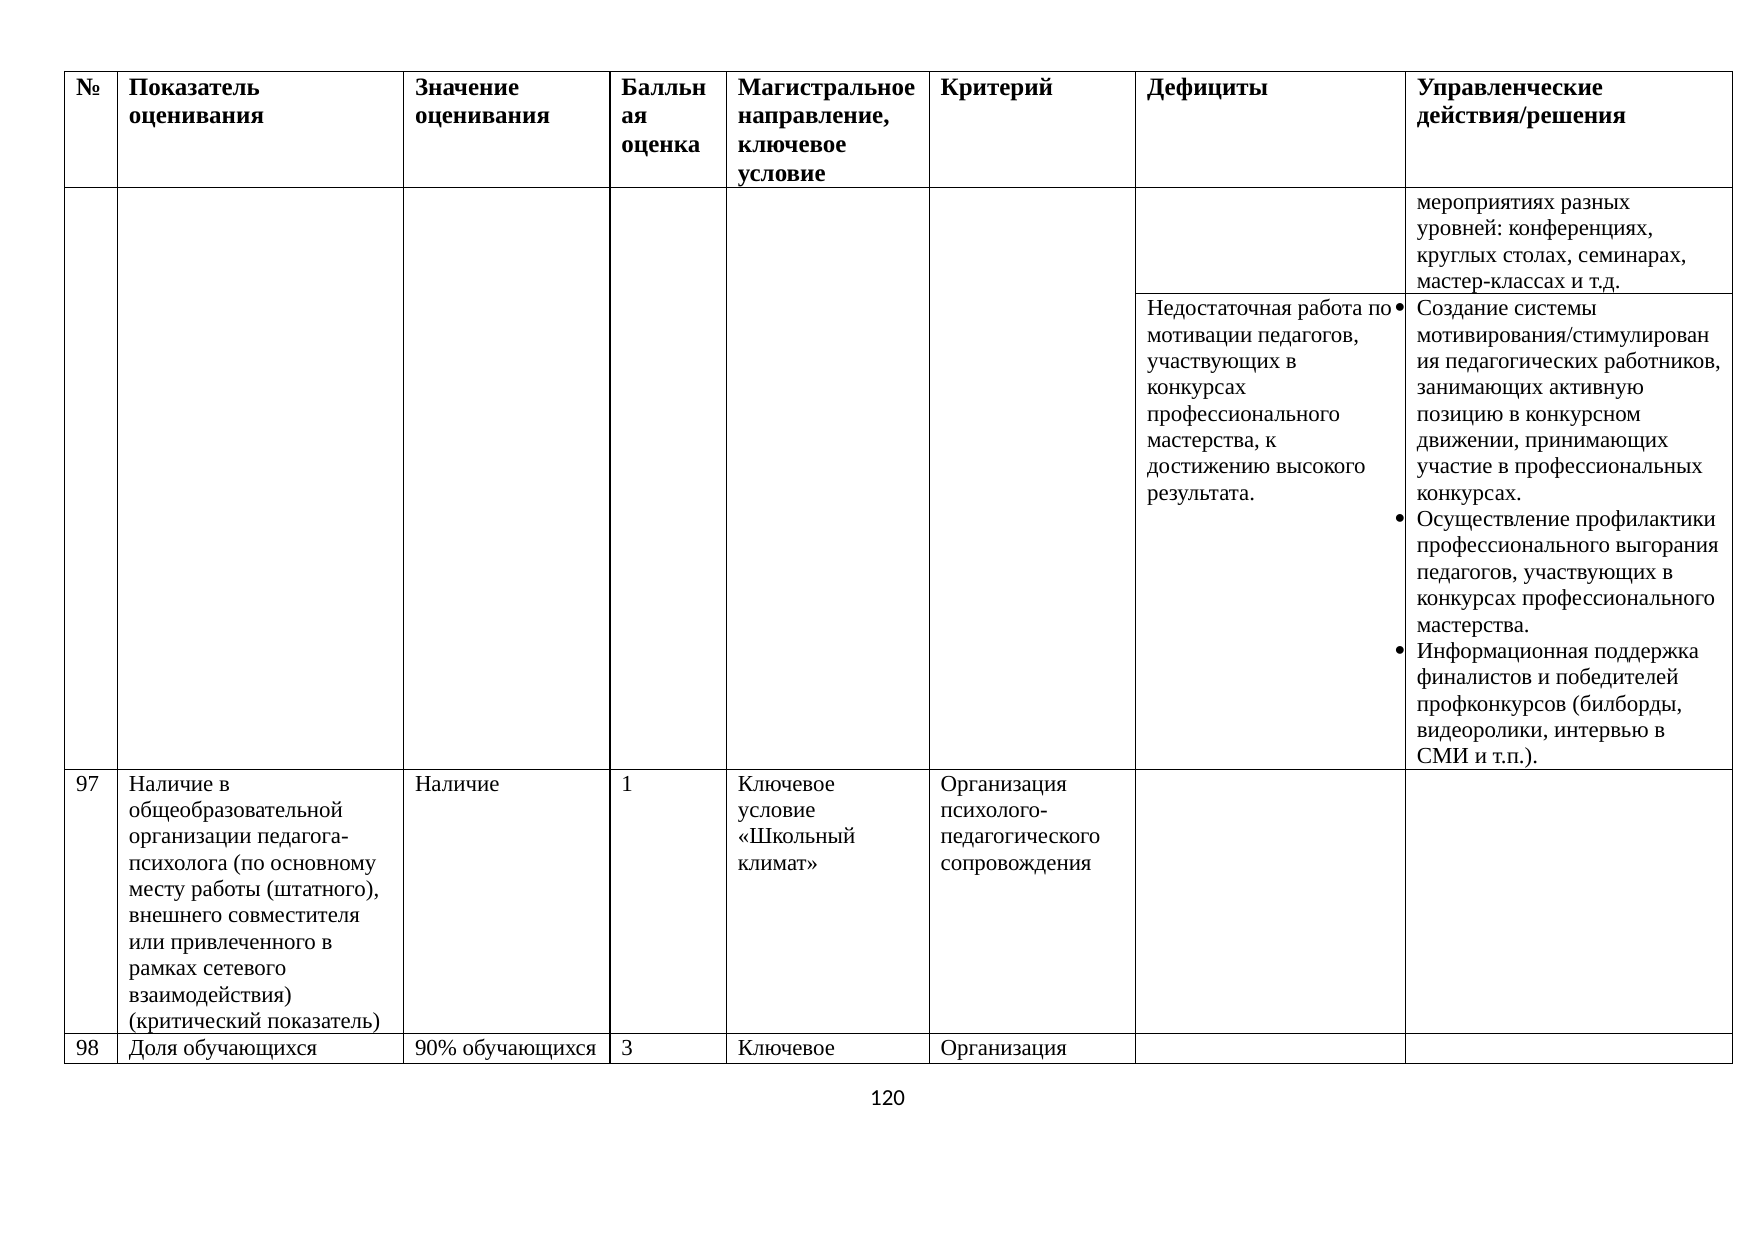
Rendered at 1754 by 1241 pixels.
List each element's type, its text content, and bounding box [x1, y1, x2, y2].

table_cell Недостаточная работа по мотивации педагогов, участвующих в конкурсах профессионального мастерства, к достижению высокого результата. [1136, 294, 1405, 769]
table_cell [1136, 1034, 1405, 1062]
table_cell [1406, 188, 1732, 293]
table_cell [1136, 188, 1405, 293]
table_cell [1406, 1034, 1732, 1062]
table_cell 3 [611, 1034, 726, 1062]
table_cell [930, 1034, 1135, 1062]
table_cell Ключевое условие «Школьный климат» [727, 770, 929, 1033]
table_cell 1 [611, 770, 726, 1033]
table_cell Наличие в общеобразовательной организации педагога-психолога (по основному месту работы (штатного), внешнего совместителя или привлеченного в рамках сетевого взаимодействия)(критический показатель) [118, 770, 403, 1033]
table_cell Создание системы мотивирования/стимулирования педагогических работников, занимающих активную позицию в конкурсном движении, принимающих участие в профессиональных конкурсах. Осуществление профилактики профессионального выгорания педагогов, участвующих в конкурсах профессионального мастерства. Информационная поддержка финалистов и победителей профконкурсов (билборды, видеоролики, интервью в СМИ и т.п.). [1406, 294, 1732, 769]
table_header Дефициты [1136, 72, 1405, 187]
table_cell 90% обучающихся и более [404, 1034, 609, 1062]
table_header Магистральное направление, ключевое условие [727, 72, 929, 187]
table_cell 98 [65, 1034, 117, 1062]
table_cell 97 [65, 770, 117, 1033]
table_header Показатель оценивания [118, 72, 403, 187]
table_cell [1136, 770, 1405, 1033]
table_header Критерий [930, 72, 1135, 187]
table_cell Организация психолого-педагогического сопровождения [930, 770, 1135, 1033]
table_cell Ключевое условие «Школьный климат» [727, 1034, 929, 1062]
table_cell Наличие [404, 770, 609, 1033]
table_header № [65, 72, 117, 187]
table_header Балльная оценка [611, 72, 726, 187]
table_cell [118, 1034, 403, 1062]
table_cell [1406, 770, 1732, 1033]
table_header Значение оценивания [404, 72, 609, 187]
table_header Управленческие действия/решения [1406, 72, 1732, 187]
